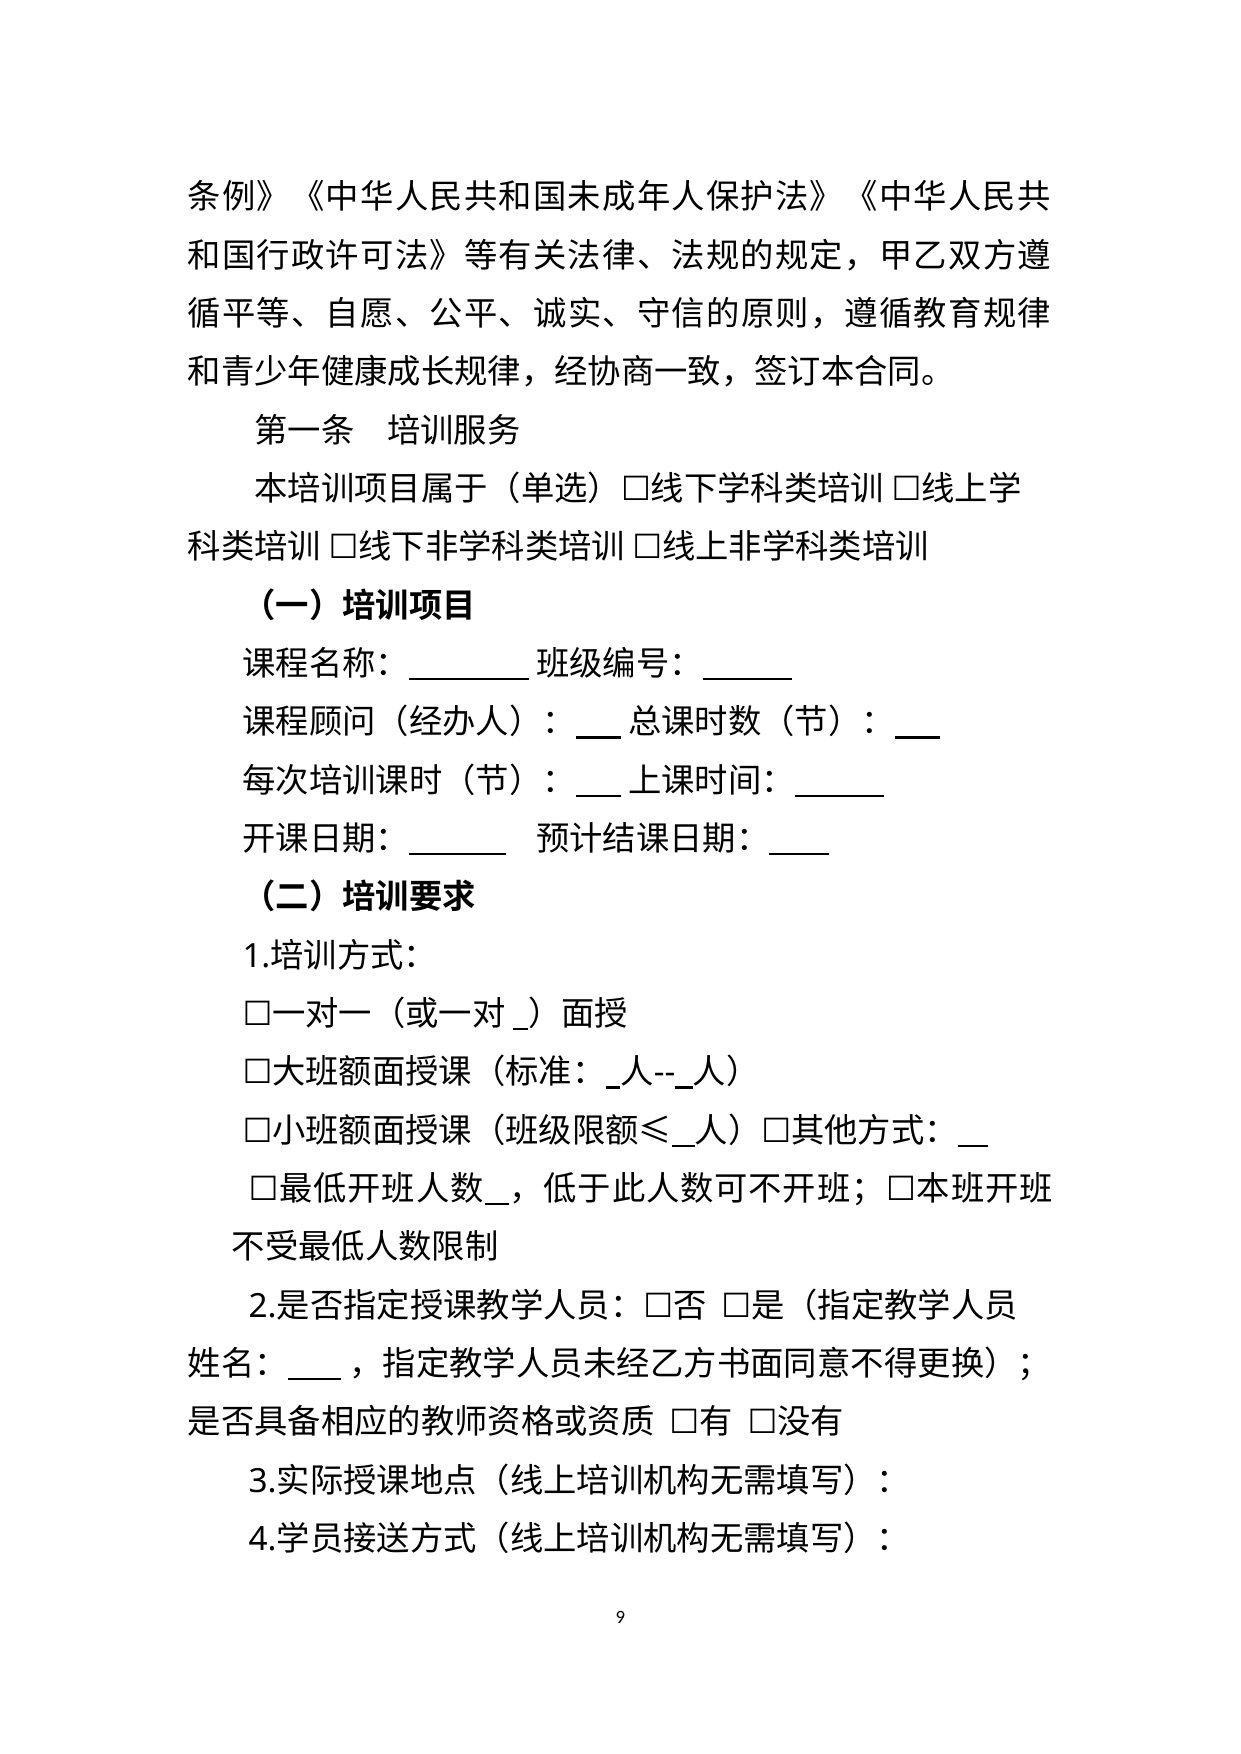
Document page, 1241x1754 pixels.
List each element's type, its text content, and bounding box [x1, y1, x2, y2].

text 每次培训课时（节）： 上课时间： [187, 745, 1053, 804]
text ☐最低开班人数 ，低于此人数可不开班；☐本班开班不受最低人数限制 [232, 1154, 1053, 1270]
text 4.学员接送方式（线上培训机构无需填写）： [232, 1504, 1053, 1562]
text 本培训项目属于（单选）☐线下学科类培训 ☐线上学 [254, 454, 1053, 512]
text 2.是否指定授课教学人员：☐否 ☐是（指定教学人员 [232, 1270, 1053, 1329]
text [187, 162, 1053, 395]
text 课程名称： 班级编号： [187, 629, 1053, 687]
text 3.实际授课地点（线上培训机构无需填写）： [232, 1445, 1053, 1504]
text 姓名： ，指定教学人员未经乙方书面同意不得更换）；是否具备相应的教师资格或资质 ☐有 ☐没有 [187, 1329, 1053, 1445]
text （一）培训项目 [187, 570, 1053, 629]
text ☐一对一（或一对 ）面授 [187, 979, 1053, 1037]
text 开课日期： 预计结课日期： [187, 804, 1053, 862]
text 1.培训方式： [187, 920, 1053, 979]
text ☐大班额面授课（标准： 人-- 人） [187, 1037, 1053, 1095]
text 课程顾问（经办人）： 总课时数（节）： [187, 687, 1053, 745]
list 培训服务 [254, 395, 1053, 454]
text （二）培训要求 [187, 862, 1053, 920]
text ☐小班额面授课（班级限额≤ 人）☐其他方式： [187, 1095, 1053, 1154]
text 科类培训 ☐线下非学科类培训 ☐线上非学科类培训 [187, 512, 1053, 570]
